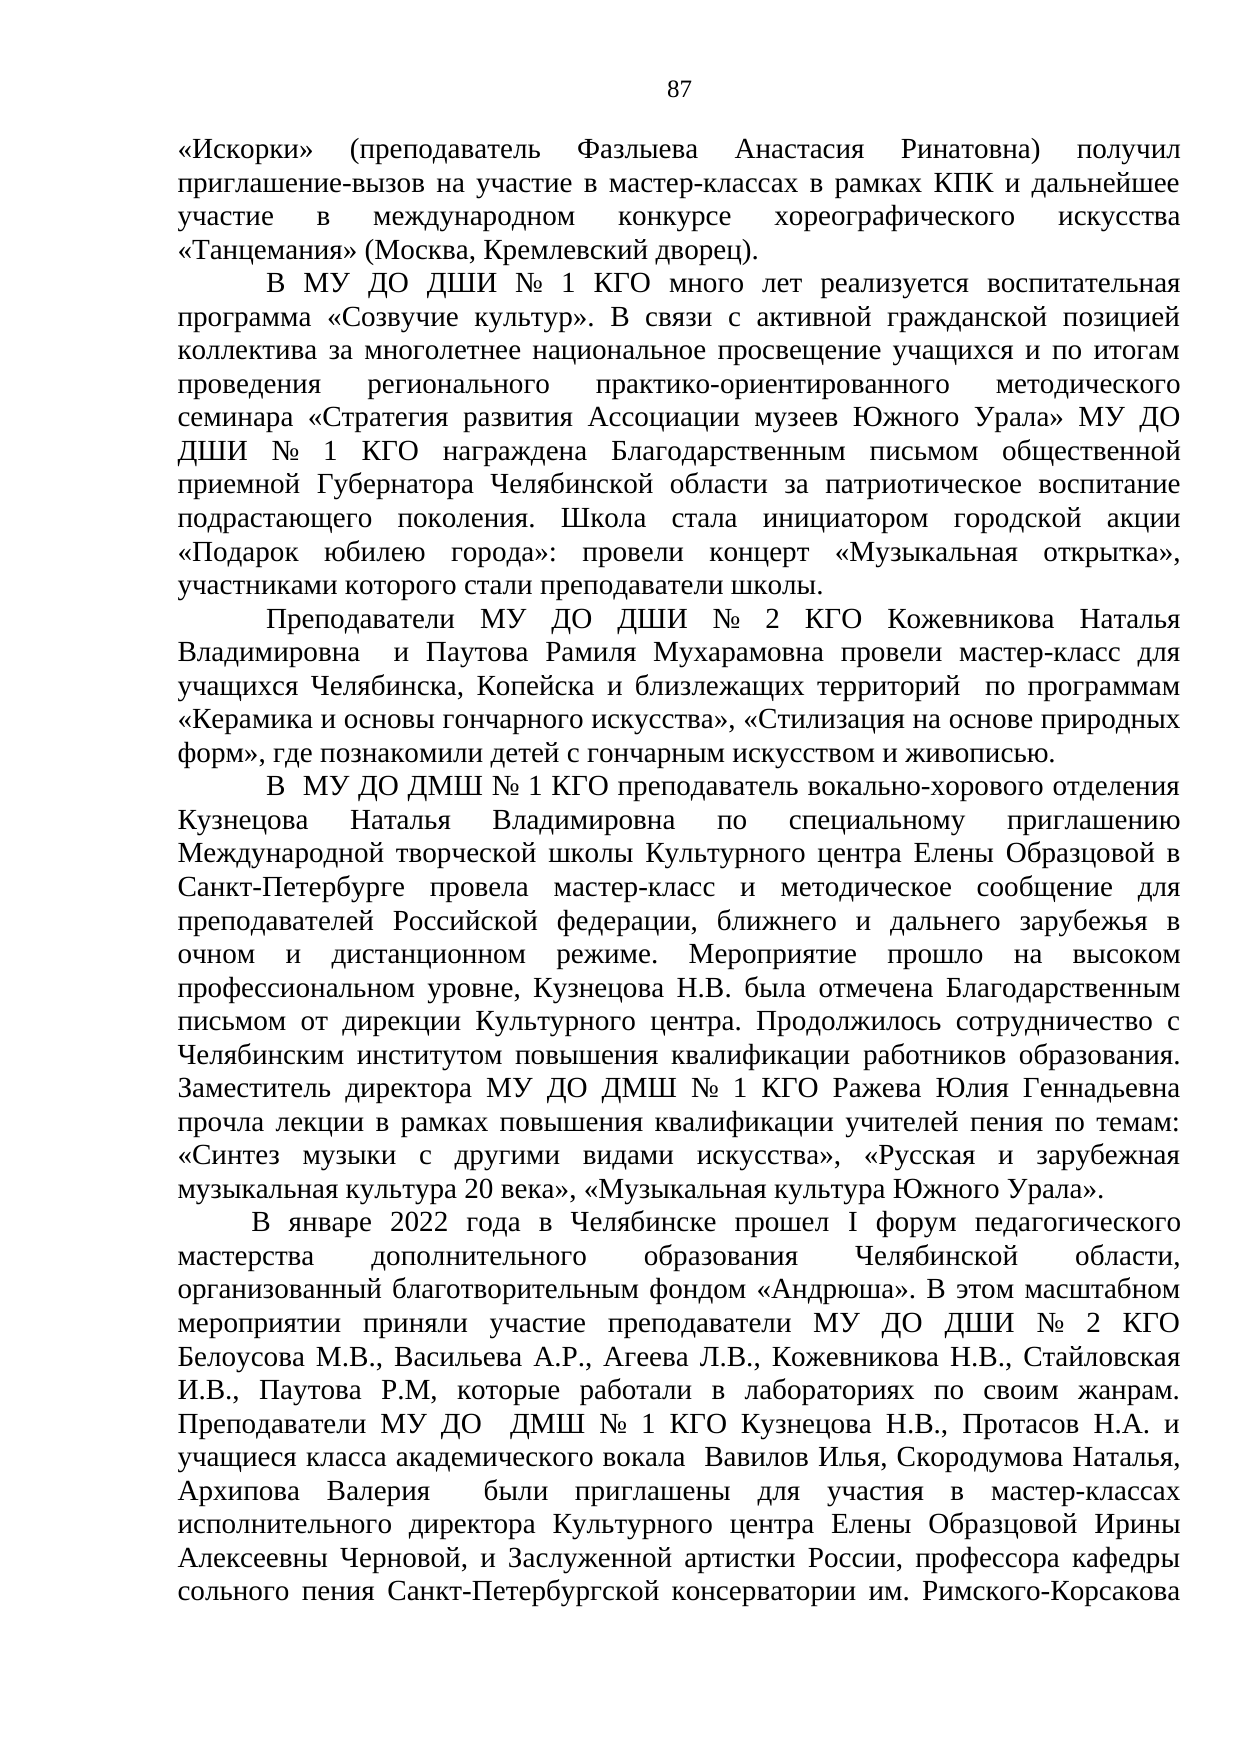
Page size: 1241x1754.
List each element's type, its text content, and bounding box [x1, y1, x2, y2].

text Преподаватели МУ ДО ДШИ № 2 КГО Кожевникова Наталья Владимировна и Паутова Рамиля Мухарамовна провели мастер-класс для учащихся Челябинска, Копейска и близлежащих территорий по программам «Керамика и основы гончарного искусства», «Стилизация на основе природных форм», где познакомили детей с гончарным искусством и живописью. [177, 601, 1181, 768]
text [177, 1204, 1181, 1607]
text В МУ ДО ДШИ № 1 КГО много лет реализуется воспитательная программа «Созвучие культур». В связи с активной гражданской позицией коллектива за многолетнее национальное просвещение учащихся и по итогам проведения регионального практико-ориентированного методического семинара «Стратегия развития Ассоциации музеев Южного Урала» МУ ДО ДШИ № 1 КГО награждена Благодарственным письмом общественной приемной Губернатора Челябинской области за патриотическое воспитание подрастающего поколения. Школа стала инициатором городской акции «Подарок юбилею города»: провели концерт «Музыкальная открытка», участниками которого стали преподаватели школы. [177, 265, 1181, 601]
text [177, 131, 1181, 265]
text В МУ ДО ДМШ № 1 КГО преподаватель вокально-хорового отделения Кузнецова Наталья Владимировна по специальному приглашению Международной творческой школы Культурного центра Елены Образцовой в Санкт-Петербурге провела мастер-класс и методическое сообщение для преподавателей Российской федерации, ближнего и дальнего зарубежья в очном и дистанционном режиме. Мероприятие прошло на высоком профессиональном уровне, Кузнецова Н.В. была отмечена Благодарственным письмом от дирекции Культурного центра. Продолжилось сотрудничество с Челябинским институтом повышения квалификации работников образования. Заместитель директора МУ ДО ДМШ № 1 КГО Ражева Юлия Геннадьевна прочла лекции в рамках повышения квалификации учителей пения по темам: «Синтез музыки с другими видами искусства», «Русская и зарубежная музыкальная культура 20 века», «Музыкальная культура Южного Урала». [177, 768, 1181, 1204]
